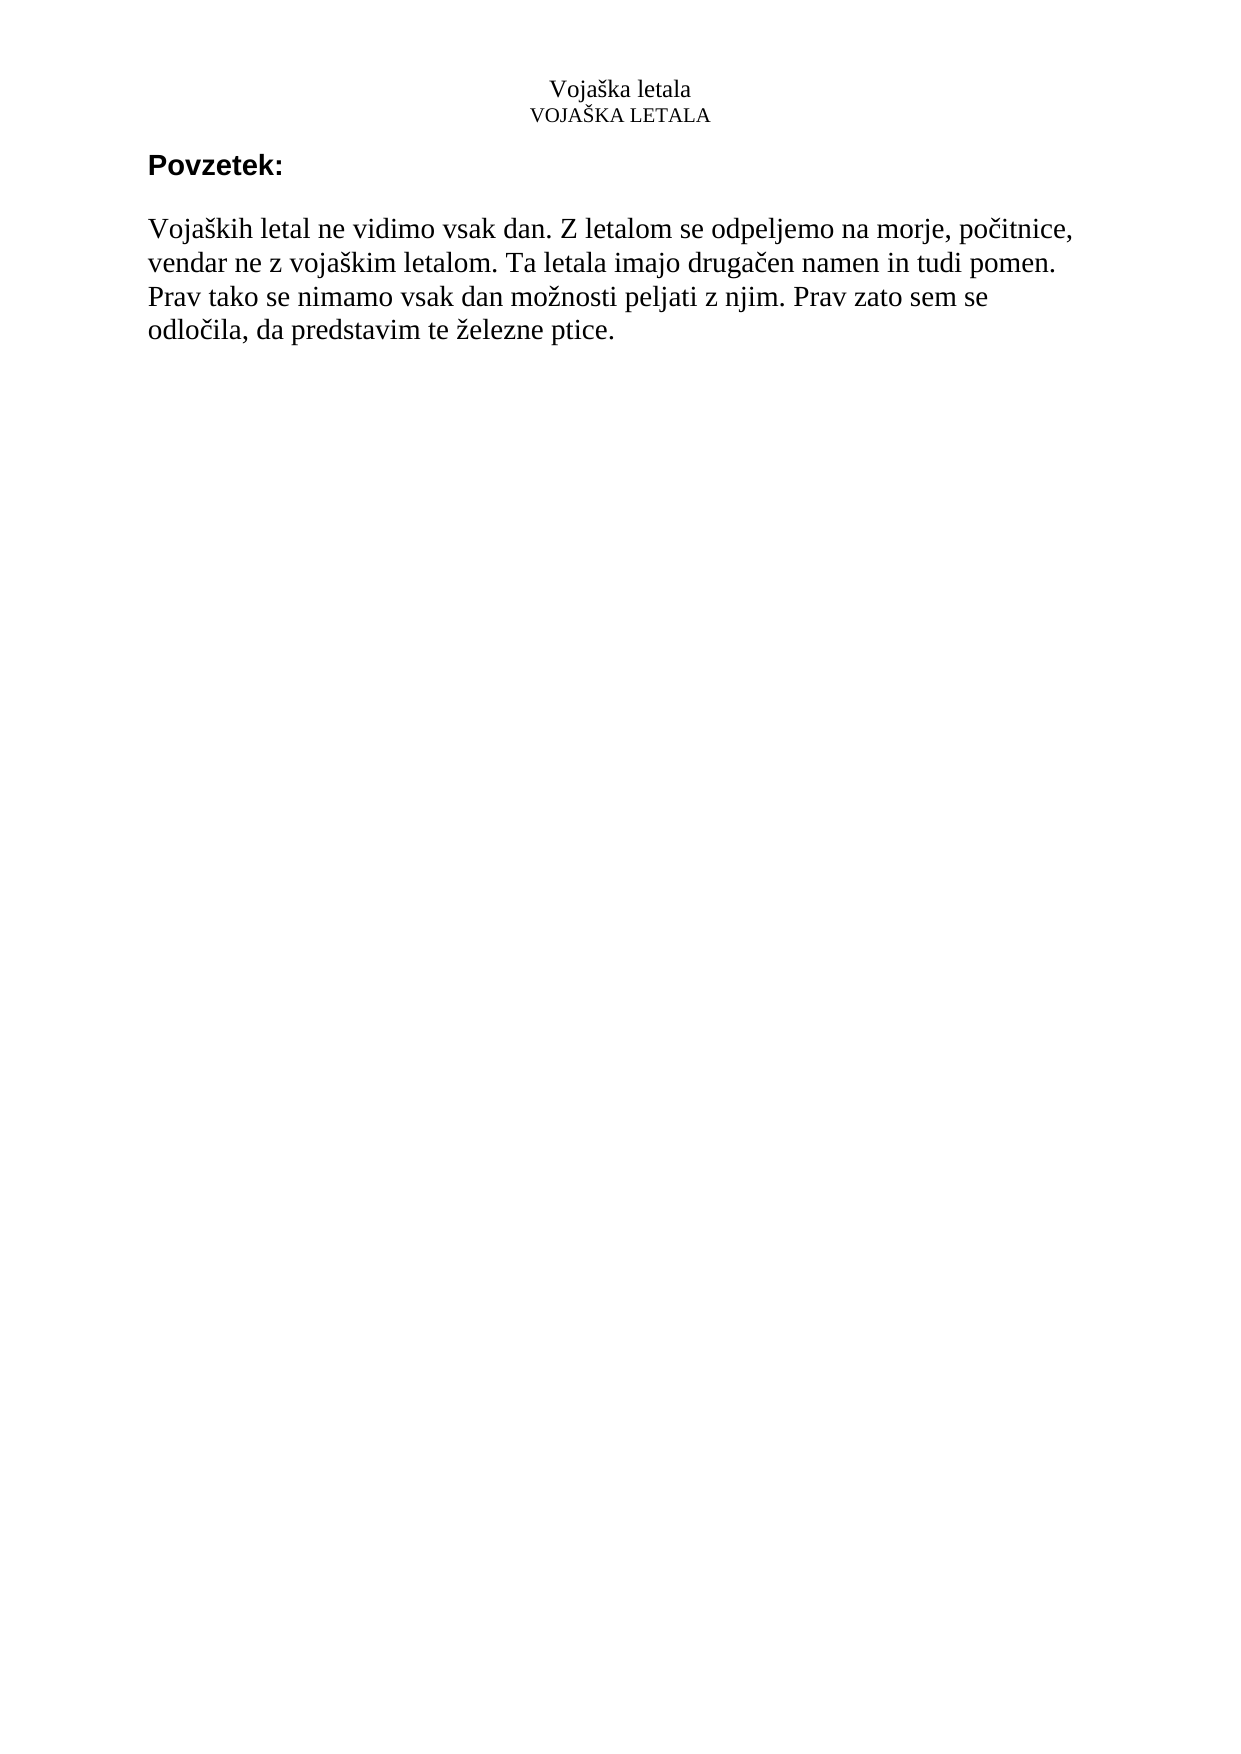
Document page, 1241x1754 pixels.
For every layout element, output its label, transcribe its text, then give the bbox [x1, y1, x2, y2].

subtitle Povzetek: [148, 148, 1092, 181]
text Vojaških letal ne vidimo vsak dan. Z letalom se odpeljemo na morje, počitnice, vendar ne z vojaškim letalom. Ta letala imajo drugačen namen in tudi pomen. Prav tako se nimamo vsak dan možnosti peljati z njim. Prav zato sem se odločila, da predstavim te železne ptice. [148, 212, 1092, 346]
